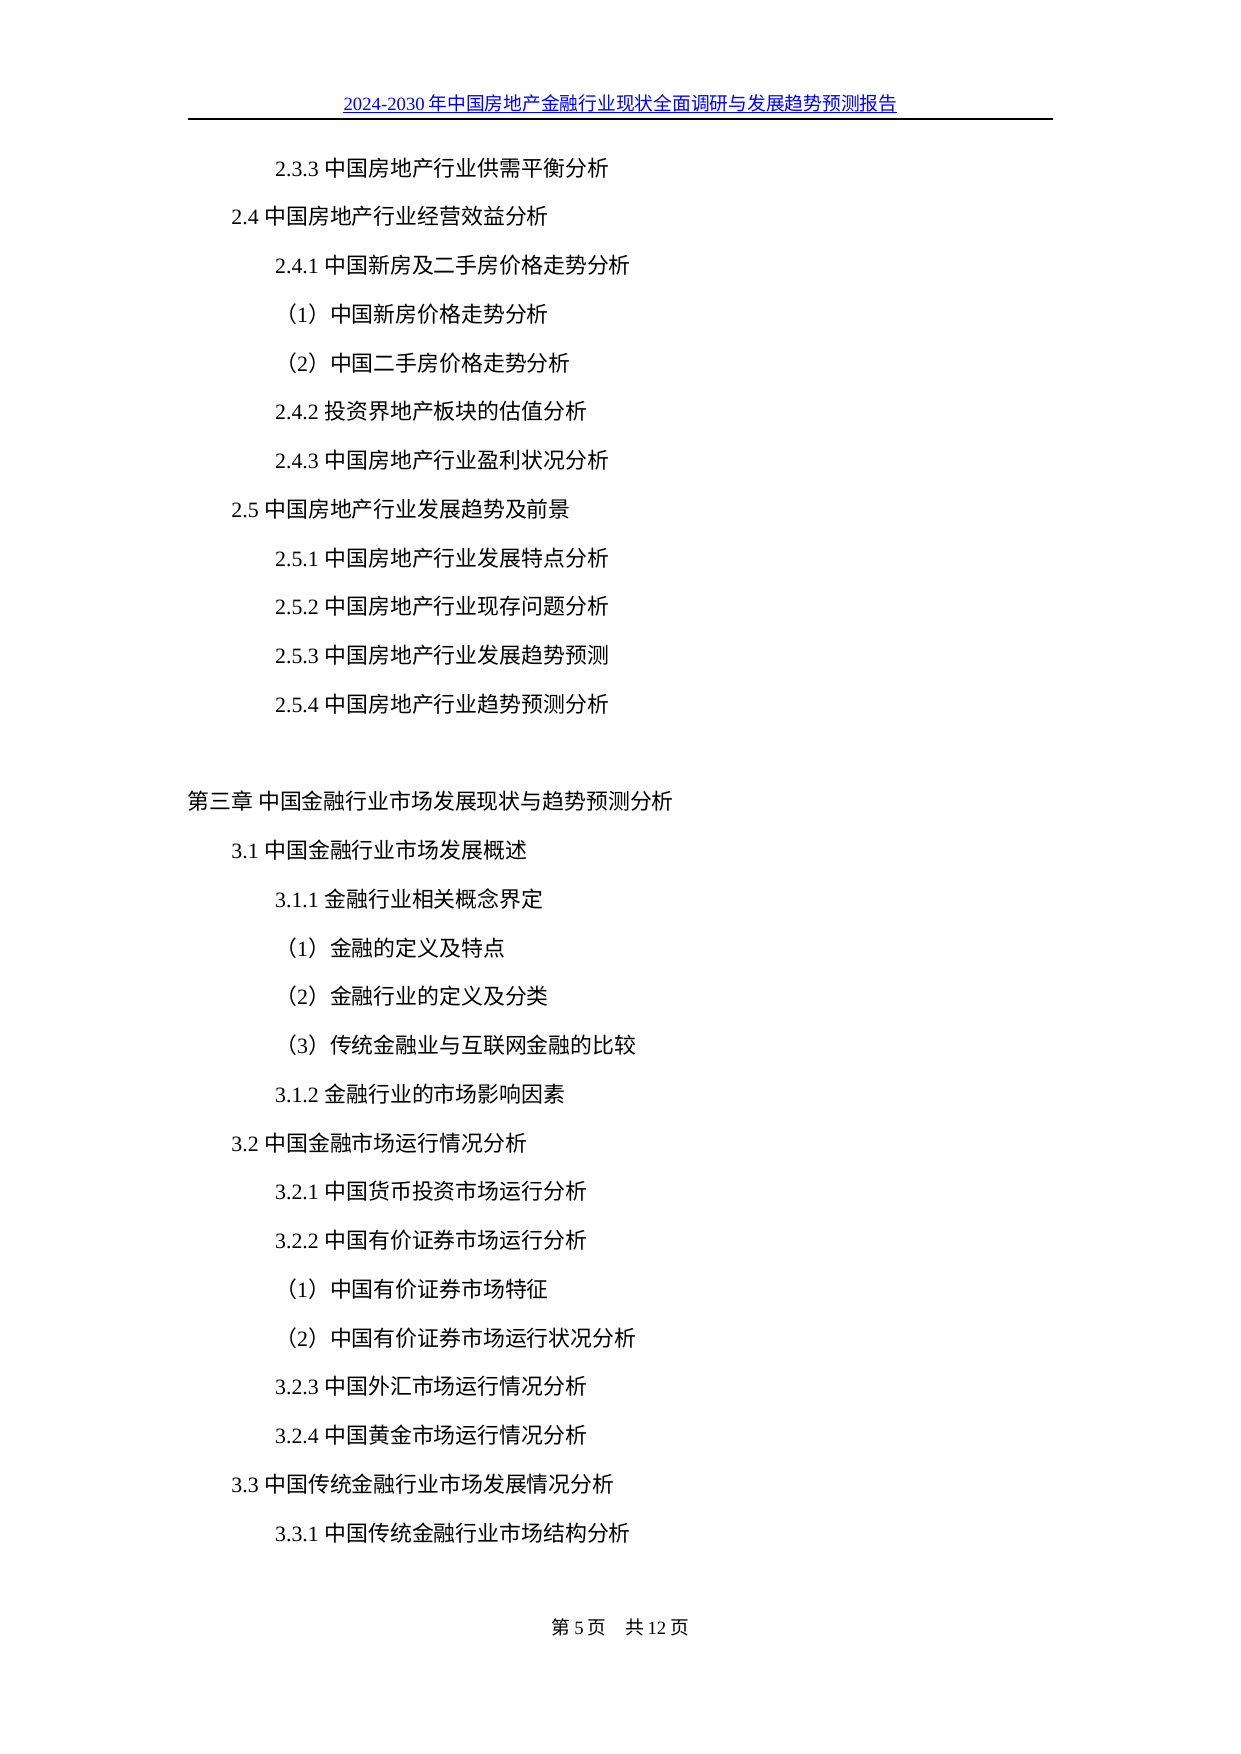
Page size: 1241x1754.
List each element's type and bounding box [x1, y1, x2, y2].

text [187, 150, 1053, 1548]
